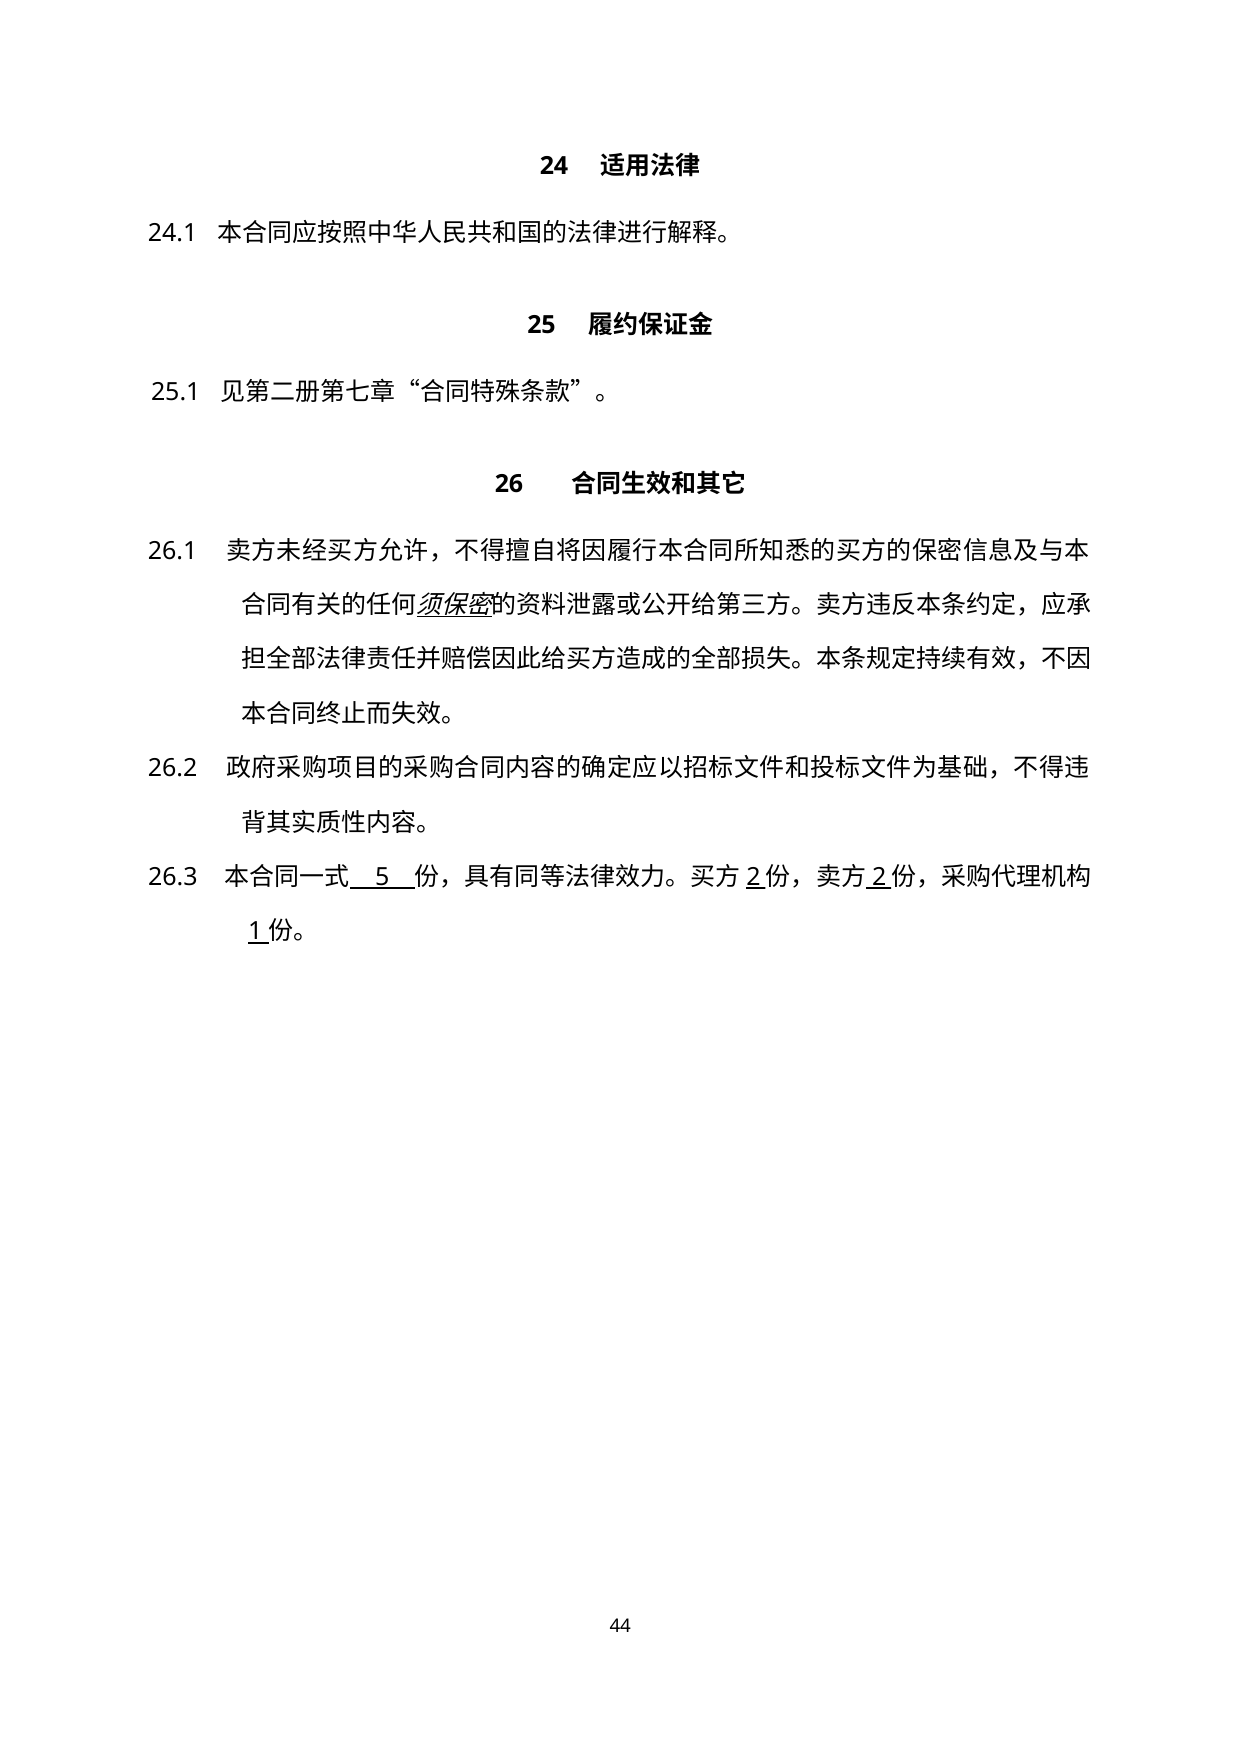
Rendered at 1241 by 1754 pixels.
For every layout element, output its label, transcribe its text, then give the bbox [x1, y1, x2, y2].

subtitle 24 适用法律 [148, 146, 1092, 182]
text 26.1 卖方未经买方允许，不得擅自将因履行本合同所知悉的买方的保密信息及与本合同有关的任何须保密的资料泄露或公开给第三方。卖方违反本条约定，应承担全部法律责任并赔偿因此给买方造成的全部损失。本条规定持续有效，不因本合同终止而失效。 [148, 530, 1092, 729]
subtitle 26 合同生效和其它 [148, 463, 1092, 499]
text 25.1 见第二册第七章“合同特殊条款”。 [151, 371, 1092, 408]
subtitle 25 履约保证金 [148, 304, 1092, 341]
text 26.2 政府采购项目的采购合同内容的确定应以招标文件和投标文件为基础，不得违背其实质性内容。 [148, 748, 1092, 838]
text 24.1 本合同应按照中华人民共和国的法律进行解释。 [148, 213, 1092, 249]
text 26.3 本合同一式 5 份，具有同等法律效力。买方2份，卖方 2份，采购代理机构1 份。 [148, 856, 1092, 947]
